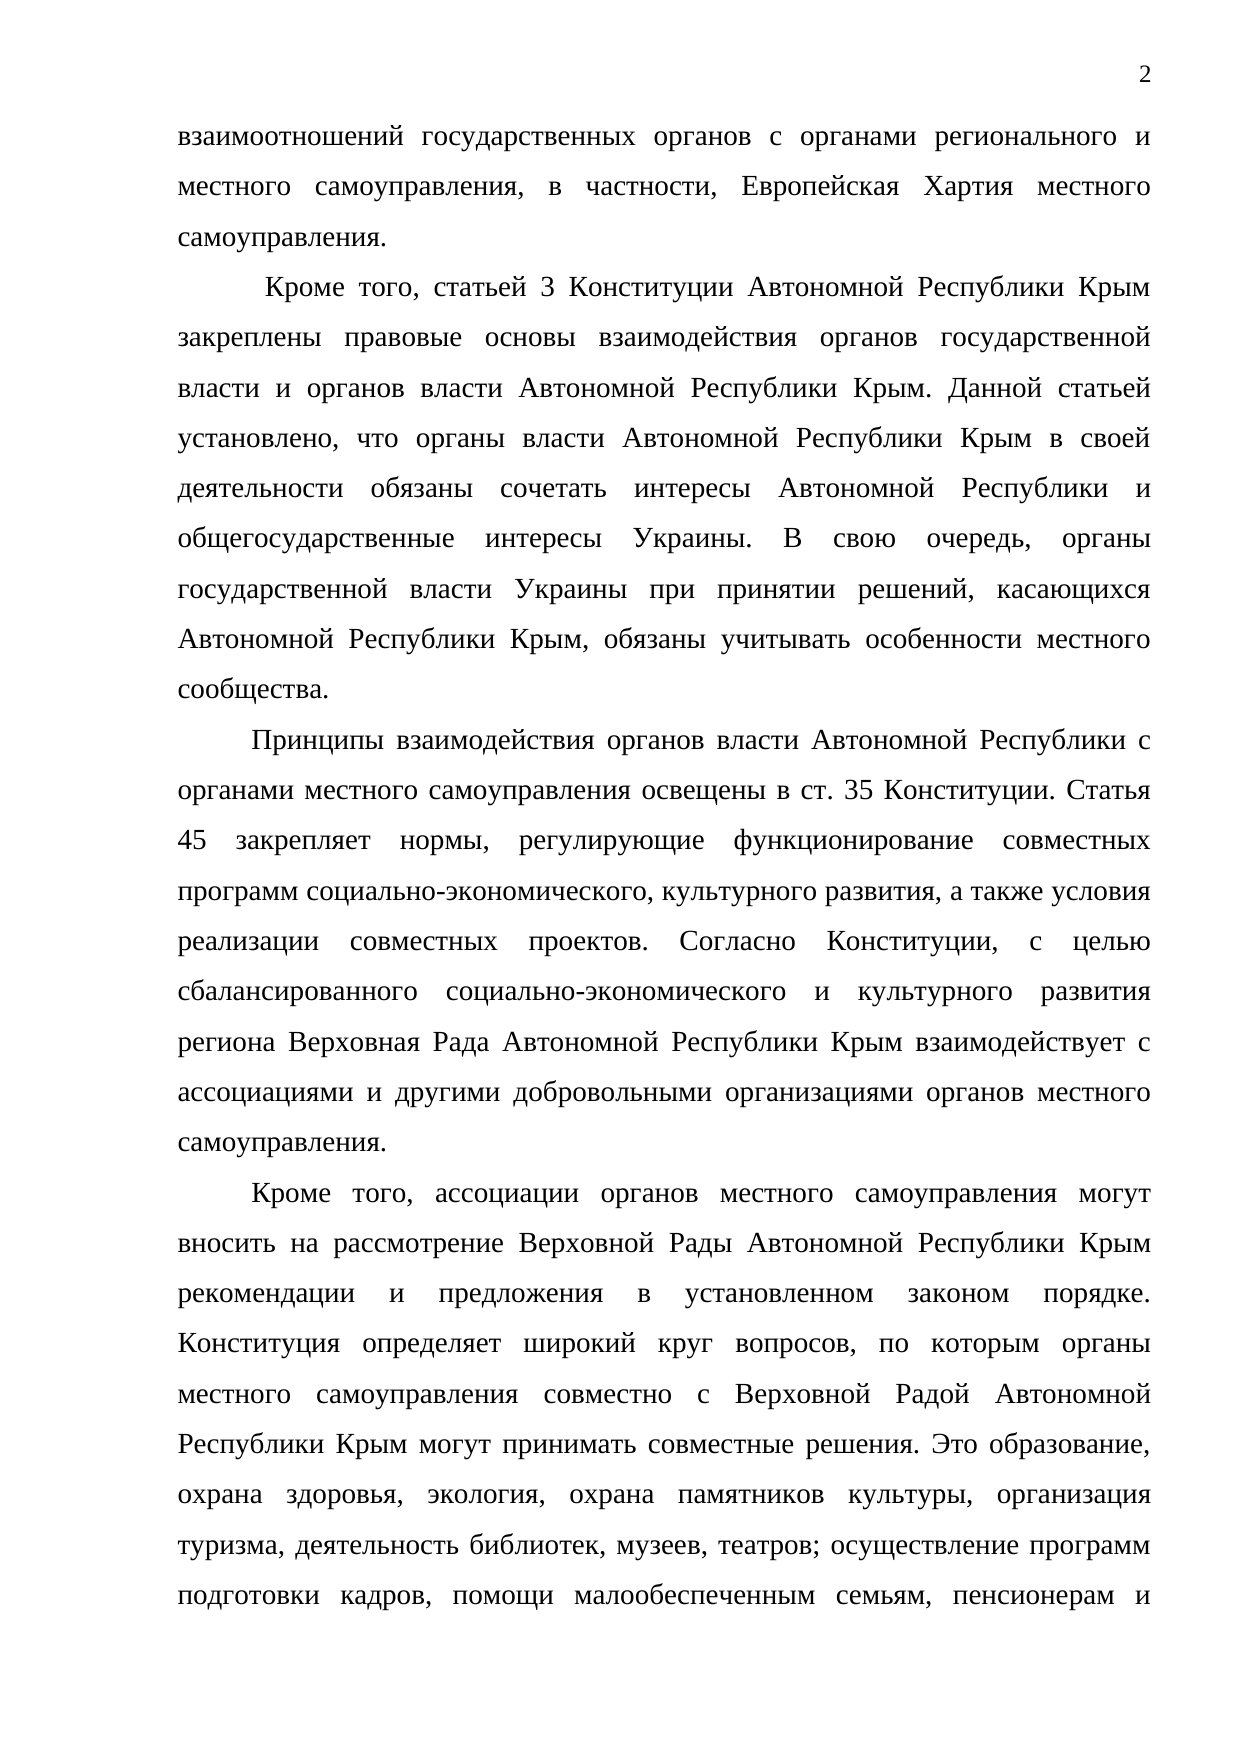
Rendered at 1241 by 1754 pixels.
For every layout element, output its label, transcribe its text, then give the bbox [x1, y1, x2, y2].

text Принципы взаимодействия органов власти Автономной Республики с органами местного самоуправления освещены в ст. 35 Конституции. Статья 45 закрепляет нормы, регулирующие функционирование совместных программ социально-экономического, культурного развития, а также условия реализации совместных проектов. Согласно Конституции, с целью сбалансированного социально-экономического и культурного развития региона Верховная Рада Автономной Республики Крым взаимодействует с ассоциациями и другими добровольными организациями органов местного самоуправления. [177, 722, 1152, 1158]
text Кроме того, статьей 3 Конституции Автономной Республики Крым закреплены правовые основы взаимодействия органов государственной власти и органов власти Автономной Республики Крым. Данной статьей установлено, что органы власти Автономной Республики Крым в своей деятельности обязаны сочетать интересы Автономной Республики и общегосударственные интересы Украины. В свою очередь, органы государственной власти Украины при принятии решений, касающихся Автономной Республики Крым, обязаны учитывать особенности местного сообщества. [177, 269, 1152, 705]
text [177, 118, 1152, 252]
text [177, 1175, 1152, 1611]
